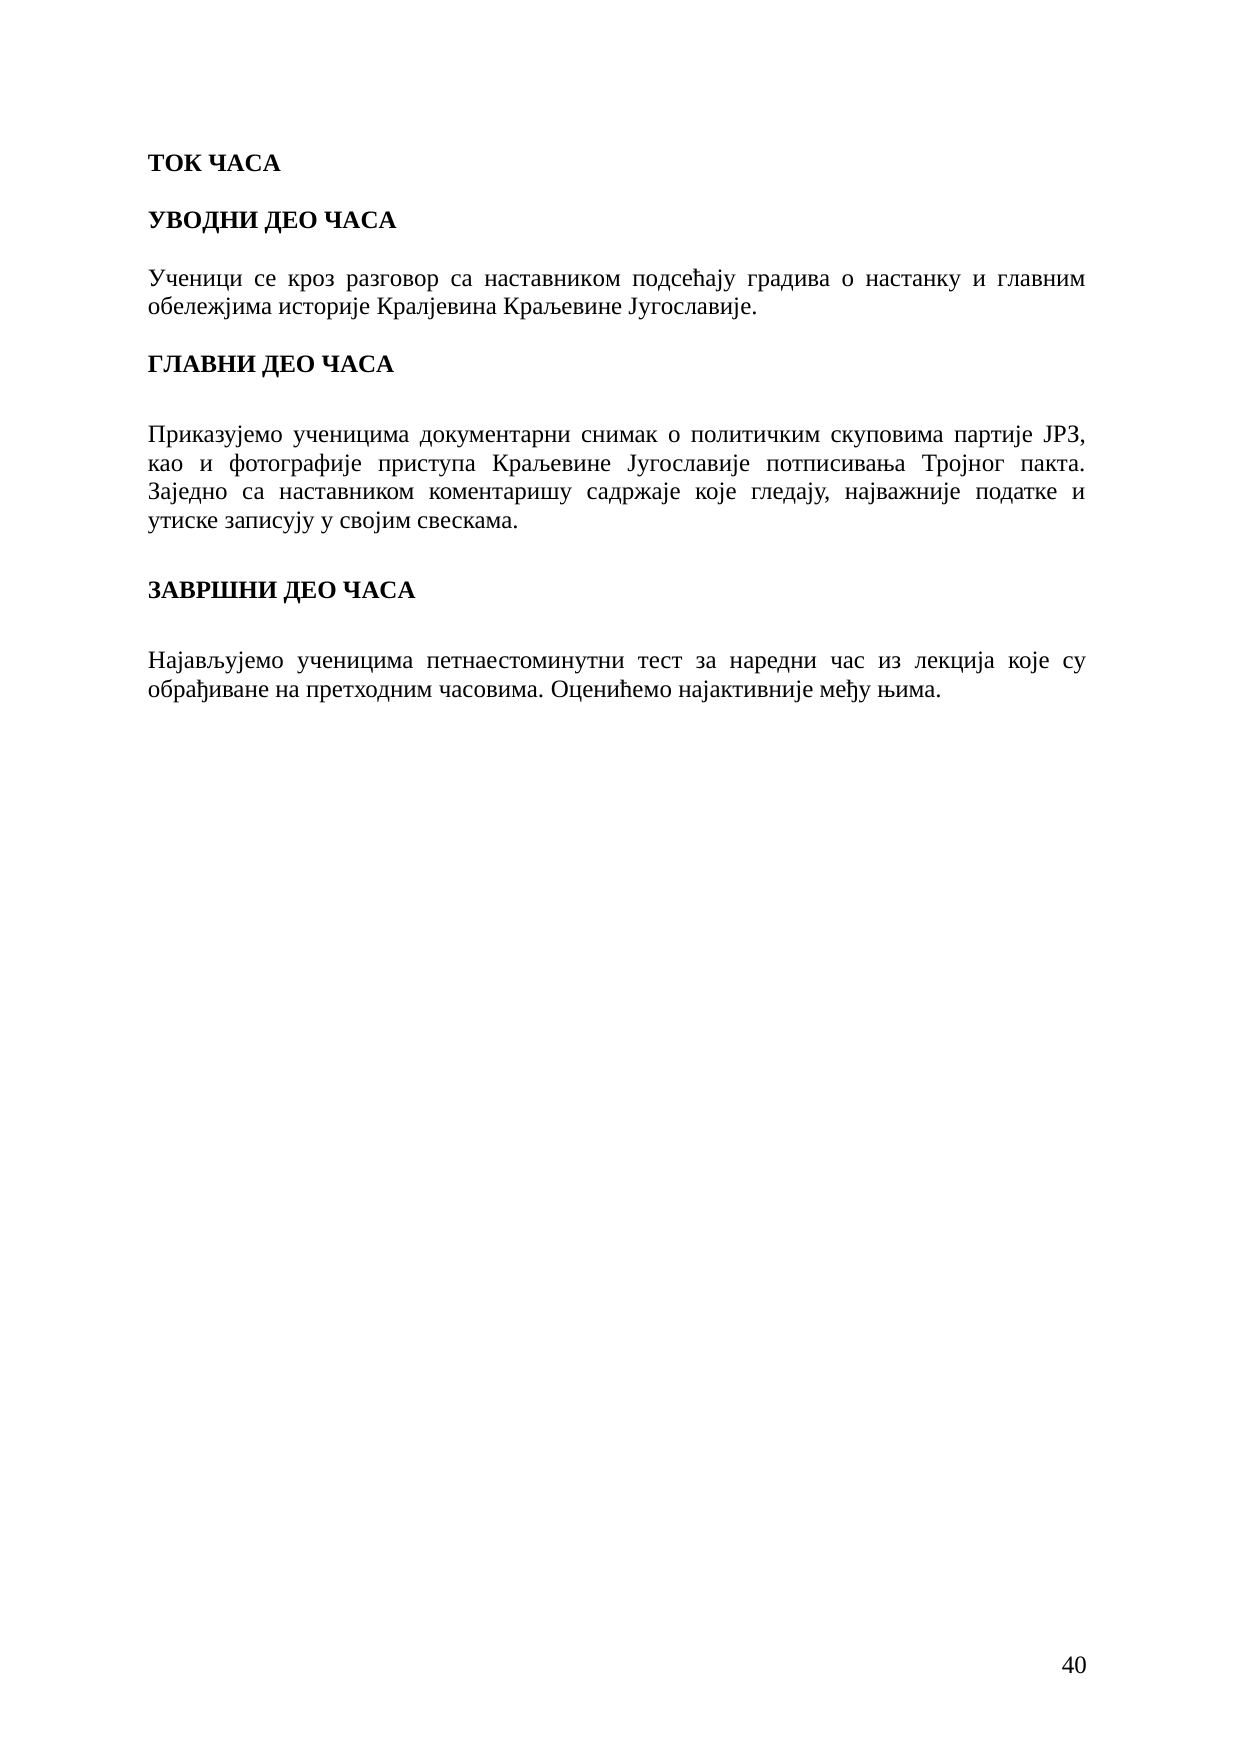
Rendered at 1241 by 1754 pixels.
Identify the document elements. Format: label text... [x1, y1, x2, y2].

text ТОК ЧАСА [148, 148, 1087, 176]
text ЗАВРШНИ ДЕО ЧАСА [148, 575, 1087, 604]
text УВОДНИ ДЕО ЧАСА [148, 205, 1087, 234]
text Ученици се кроз разговор са наставником подсећају градива о настанку и главним обележјима историје Кралјевина Краљевине Југославије. [148, 263, 1087, 320]
list Најављујемо ученицима петнаестоминутни тест за наредни час из лекција које су обрађиване на претходним часовима. Оценићемо најактивније међу њима. [148, 645, 1087, 703]
text ГЛАВНИ ДЕО ЧАСА [148, 349, 1087, 378]
list Приказујемо ученицима документарни снимак о политичким скуповима партије ЈРЗ, као и фотографије приступа Краљевине Југославије потписивања Тројног пакта. Заједно са наставником коментаришу садржаје које гледају, најважније податке и утиске записују у својим свескама. [148, 419, 1087, 534]
